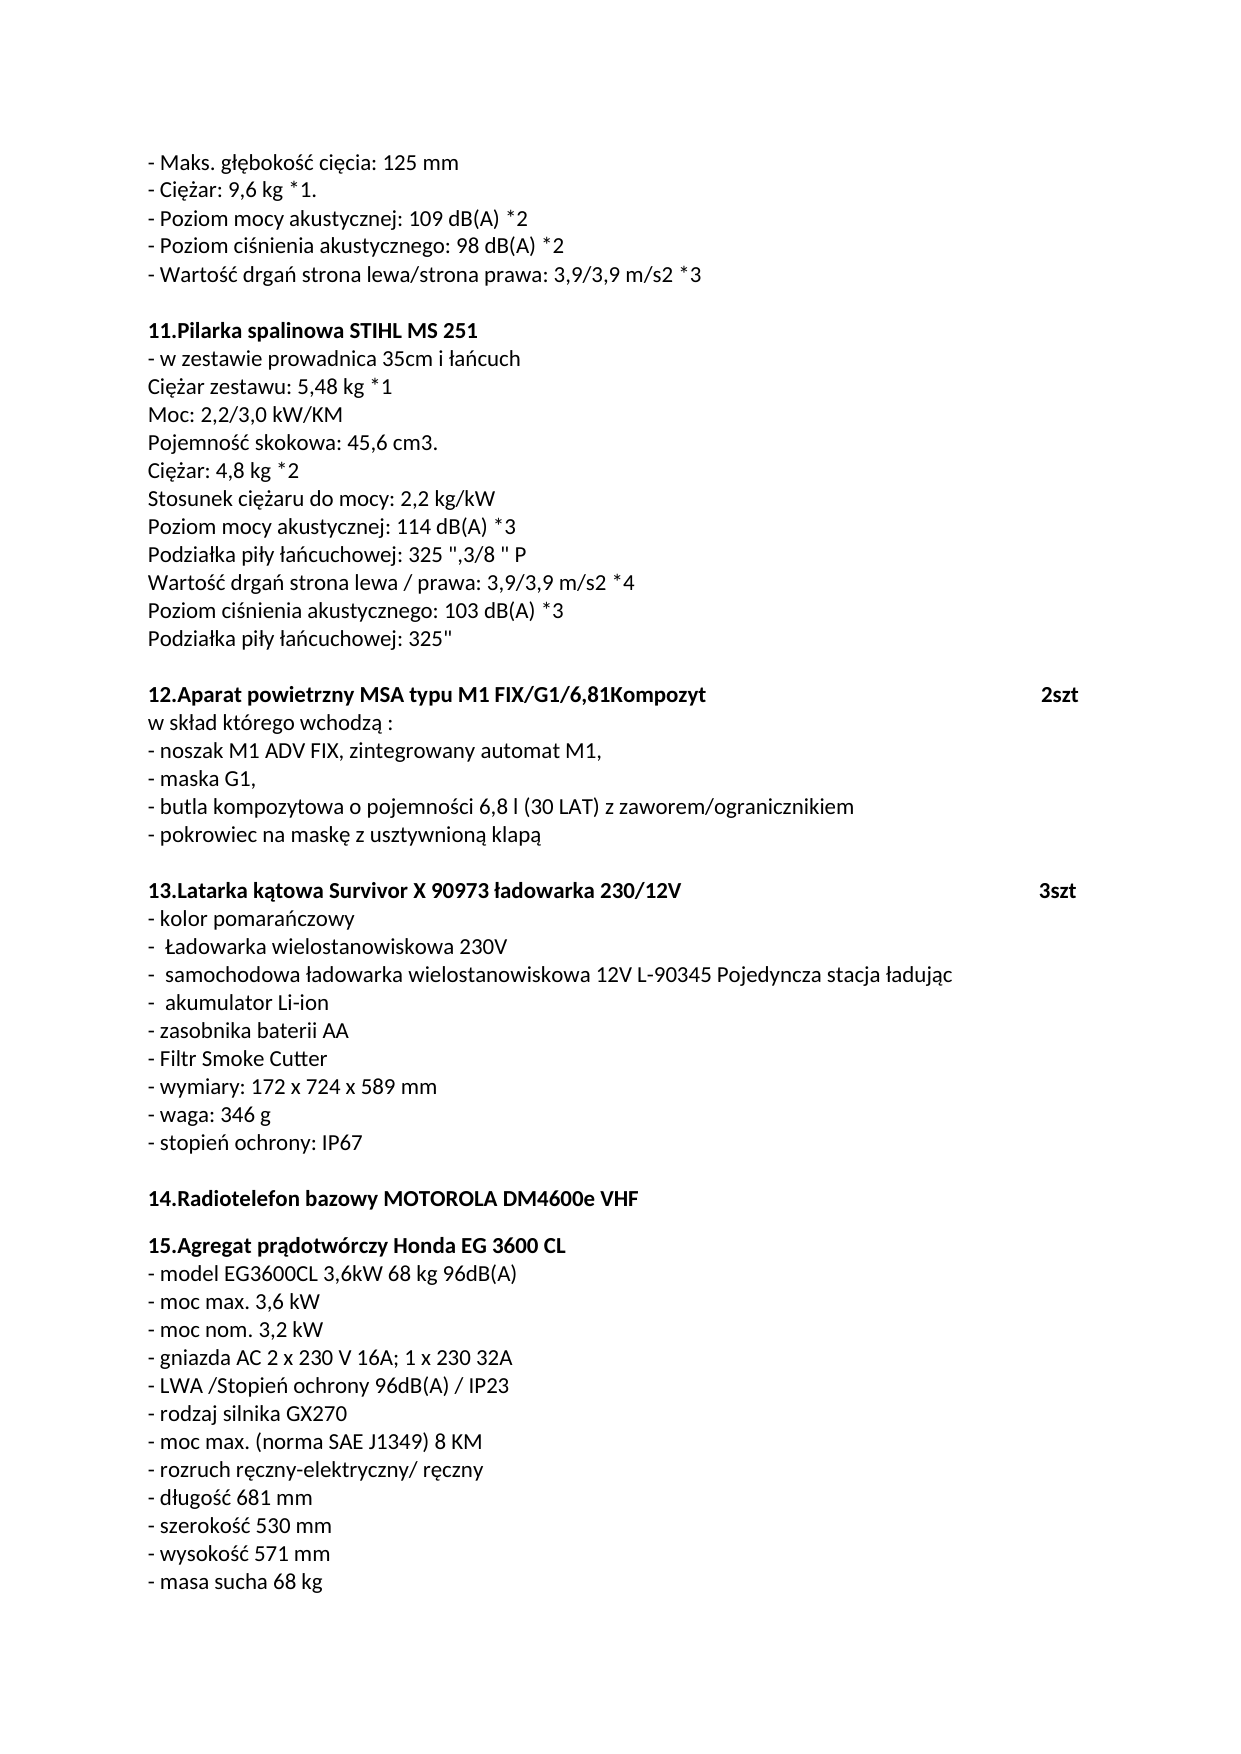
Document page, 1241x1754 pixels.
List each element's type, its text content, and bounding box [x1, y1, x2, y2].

text - waga: 346 g [148, 1100, 1093, 1128]
text - wymiary: 172 x 724 x 589 mm [148, 1072, 1093, 1100]
text w skład którego wchodzą : [148, 708, 1093, 736]
text - w zestawie prowadnica 35cm i łańcuch [148, 344, 1093, 372]
text - moc max. 3,6 kW [148, 1287, 1093, 1315]
text Ciężar: 4,8 kg *2 [148, 456, 1093, 484]
text - rodzaj silnika GX270 [148, 1399, 1093, 1427]
text - Poziom mocy akustycznej: 109 dB(A) *2 [148, 204, 1093, 232]
text - Ciężar: 9,6 kg *1. [148, 176, 1093, 204]
text 11.Pilarka spalinowa STIHL MS 251 [148, 316, 1093, 344]
text - model EG3600CL 3,6kW 68 kg 96dB(A) [148, 1259, 1093, 1287]
text Wartość drgań strona lewa / prawa: 3,9/3,9 m/s2 *4 [148, 568, 1093, 596]
text - Ładowarka wielostanowiskowa 230V [148, 932, 1093, 960]
text Poziom ciśnienia akustycznego: 103 dB(A) *3 [148, 596, 1093, 624]
text Moc: 2,2/3,0 kW/KM [148, 400, 1093, 428]
text - rozruch ręczny-elektryczny/ ręczny [148, 1455, 1093, 1483]
text - szerokość 530 mm [148, 1511, 1093, 1539]
text - masa sucha 68 kg [148, 1567, 1093, 1596]
text - długość 681 mm [148, 1483, 1093, 1511]
text - Filtr Smoke Cutter [148, 1044, 1093, 1072]
text - LWA /Stopień ochrony 96dB(A) / IP23 [148, 1371, 1093, 1399]
text - Poziom ciśnienia akustycznego: 98 dB(A) *2 [148, 232, 1093, 260]
text - wysokość 571 mm [148, 1539, 1093, 1567]
text - noszak M1 ADV FIX, zintegrowany automat M1, [148, 736, 1093, 764]
text Podziałka piły łańcuchowej: 325" [148, 624, 1093, 652]
text - Wartość drgań strona lewa/strona prawa: 3,9/3,9 m/s2 *3 [148, 260, 1093, 288]
text - gniazda AC 2 x 230 V 16A; 1 x 230 32A [148, 1343, 1093, 1371]
text - pokrowiec na maskę z usztywnioną klapą [148, 820, 1093, 848]
text - stopień ochrony: IP67 [148, 1128, 1093, 1156]
text 13.Latarka kątowa Survivor X 90973 ładowarka 230/12V 3szt [148, 876, 1093, 904]
text - moc nom. 3,2 kW [148, 1315, 1093, 1343]
text - moc max. (norma SAE J1349) 8 KM [148, 1427, 1093, 1455]
text - samochodowa ładowarka wielostanowiskowa 12V L-90345 Pojedyncza stacja ładując - akumulator Li-ion [148, 960, 1093, 1016]
text Pojemność skokowa: 45,6 cm3. [148, 428, 1093, 456]
text Ciężar zestawu: 5,48 kg *1 [148, 372, 1093, 400]
text - zasobnika baterii AA [148, 1016, 1093, 1044]
text - Maks. głębokość cięcia: 125 mm [148, 148, 1093, 176]
text Poziom mocy akustycznej: 114 dB(A) *3 [148, 512, 1093, 540]
text Stosunek ciężaru do mocy: 2,2 kg/kW [148, 484, 1093, 512]
text 15.Agregat prądotwórczy Honda EG 3600 CL [148, 1231, 1093, 1259]
text - maska G1, [148, 764, 1093, 792]
text Podziałka piły łańcuchowej: 325 ",3/8 " P [148, 540, 1093, 568]
text - kolor pomarańczowy [148, 904, 1093, 932]
text - butla kompozytowa o pojemności 6,8 l (30 LAT) z zaworem/ogranicznikiem [148, 792, 1093, 820]
text 12.Aparat powietrzny MSA typu M1 FIX/G1/6,81Kompozyt 2szt [148, 680, 1093, 708]
text 14.Radiotelefon bazowy MOTOROLA DM4600e VHF [148, 1184, 1093, 1212]
